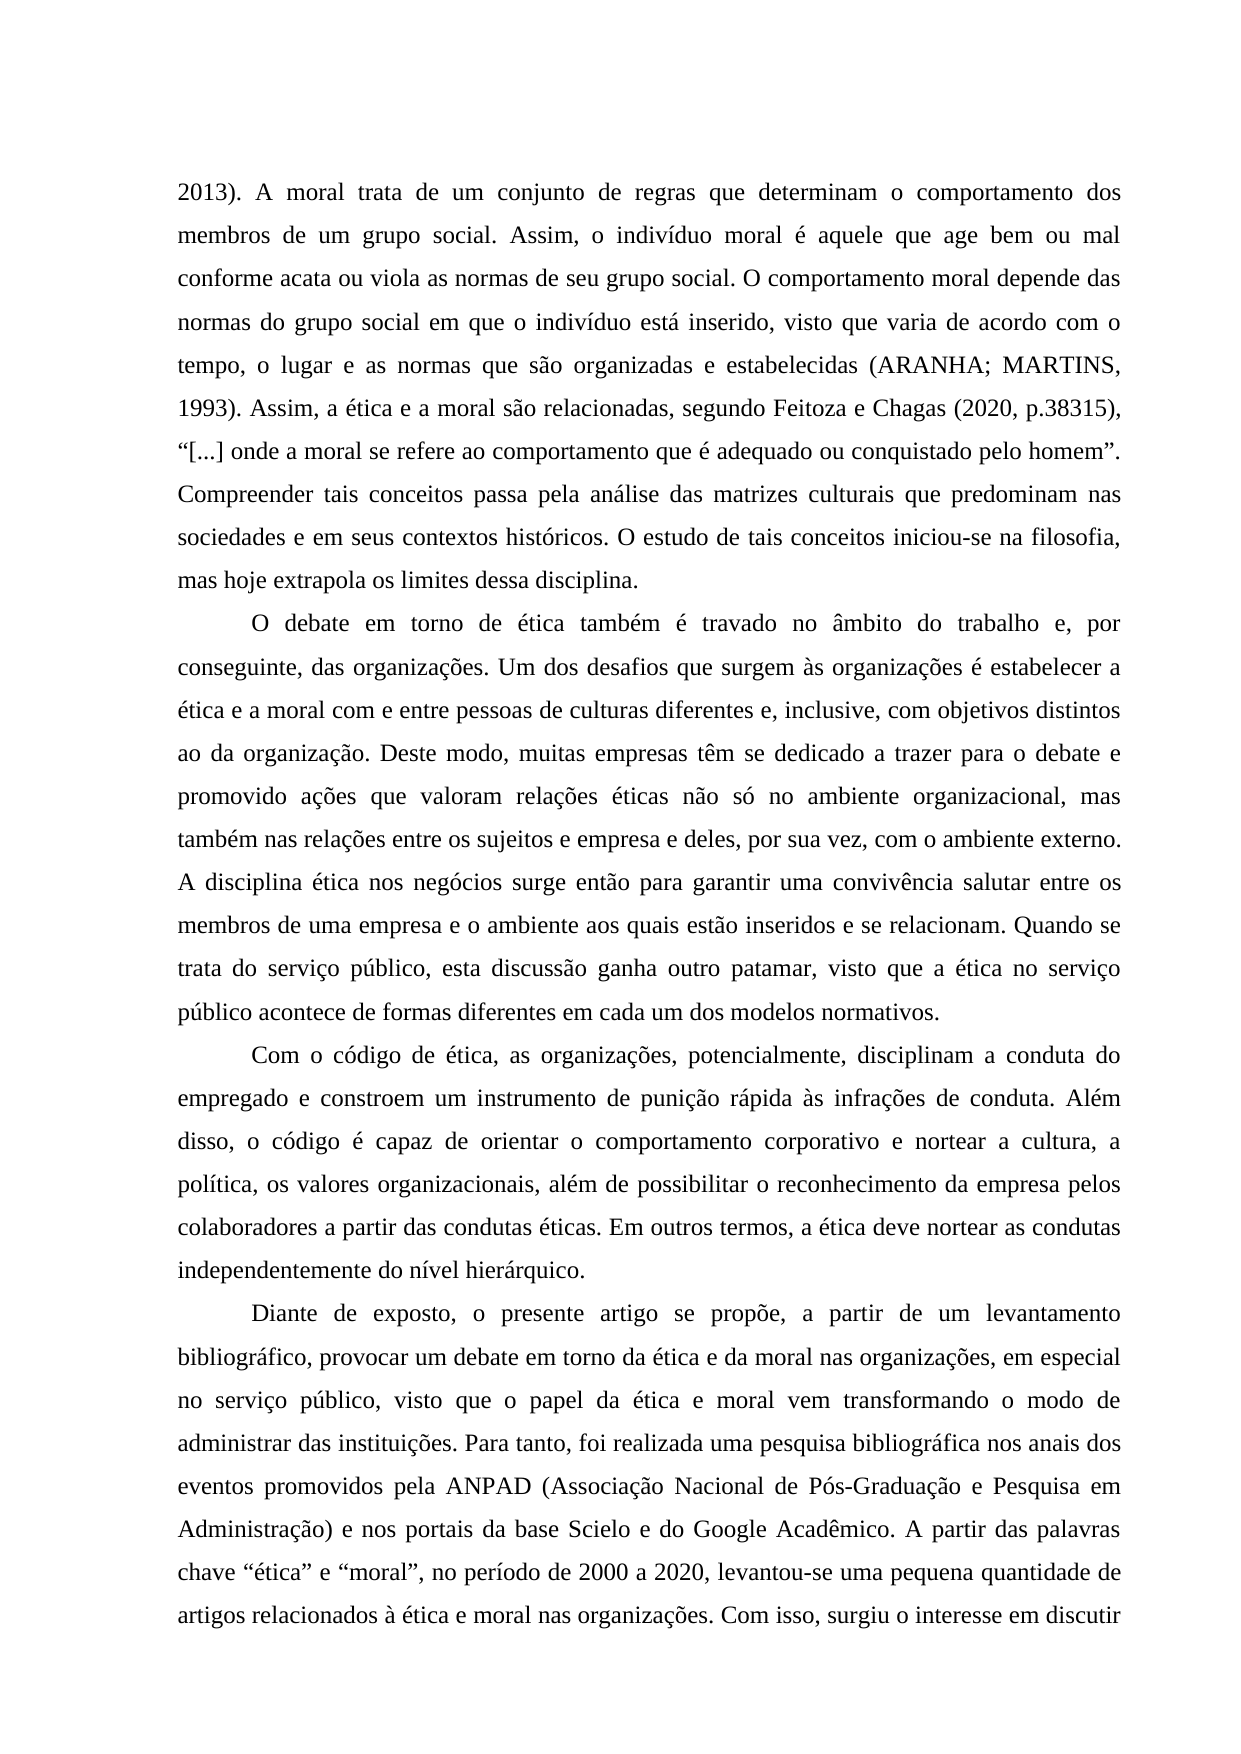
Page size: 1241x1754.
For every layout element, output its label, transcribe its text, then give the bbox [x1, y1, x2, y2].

text Com o código de ética, as organizações, potencialmente, disciplinam a conduta do empregado e constroem um instrumento de punição rápida às infrações de conduta. Além disso, o código é capaz de orientar o comportamento corporativo e nortear a cultura, a política, os valores organizacionais, além de possibilitar o reconhecimento da empresa pelos colaboradores a partir das condutas éticas. Em outros termos, a ética deve nortear as condutas independentemente do nível hierárquico. [177, 1040, 1122, 1284]
text O debate em torno de ética também é travado no âmbito do trabalho e, por conseguinte, das organizações. Um dos desafios que surgem às organizações é estabelecer a ética e a moral com e entre pessoas de culturas diferentes e, inclusive, com objetivos distintos ao da organização. Deste modo, muitas empresas têm se dedicado a trazer para o debate e promovido ações que valoram relações éticas não só no ambiente organizacional, mas também nas relações entre os sujeitos e empresa e deles, por sua vez, com o ambiente externo. A disciplina ética nos negócios surge então para garantir uma convivência salutar entre os membros de uma empresa e o ambiente aos quais estão inseridos e se relacionam. Quando se trata do serviço público, esta discussão ganha outro patamar, visto que a ética no serviço público acontece de formas diferentes em cada um dos modelos normativos. [177, 608, 1122, 1025]
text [177, 1298, 1122, 1629]
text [177, 177, 1122, 594]
